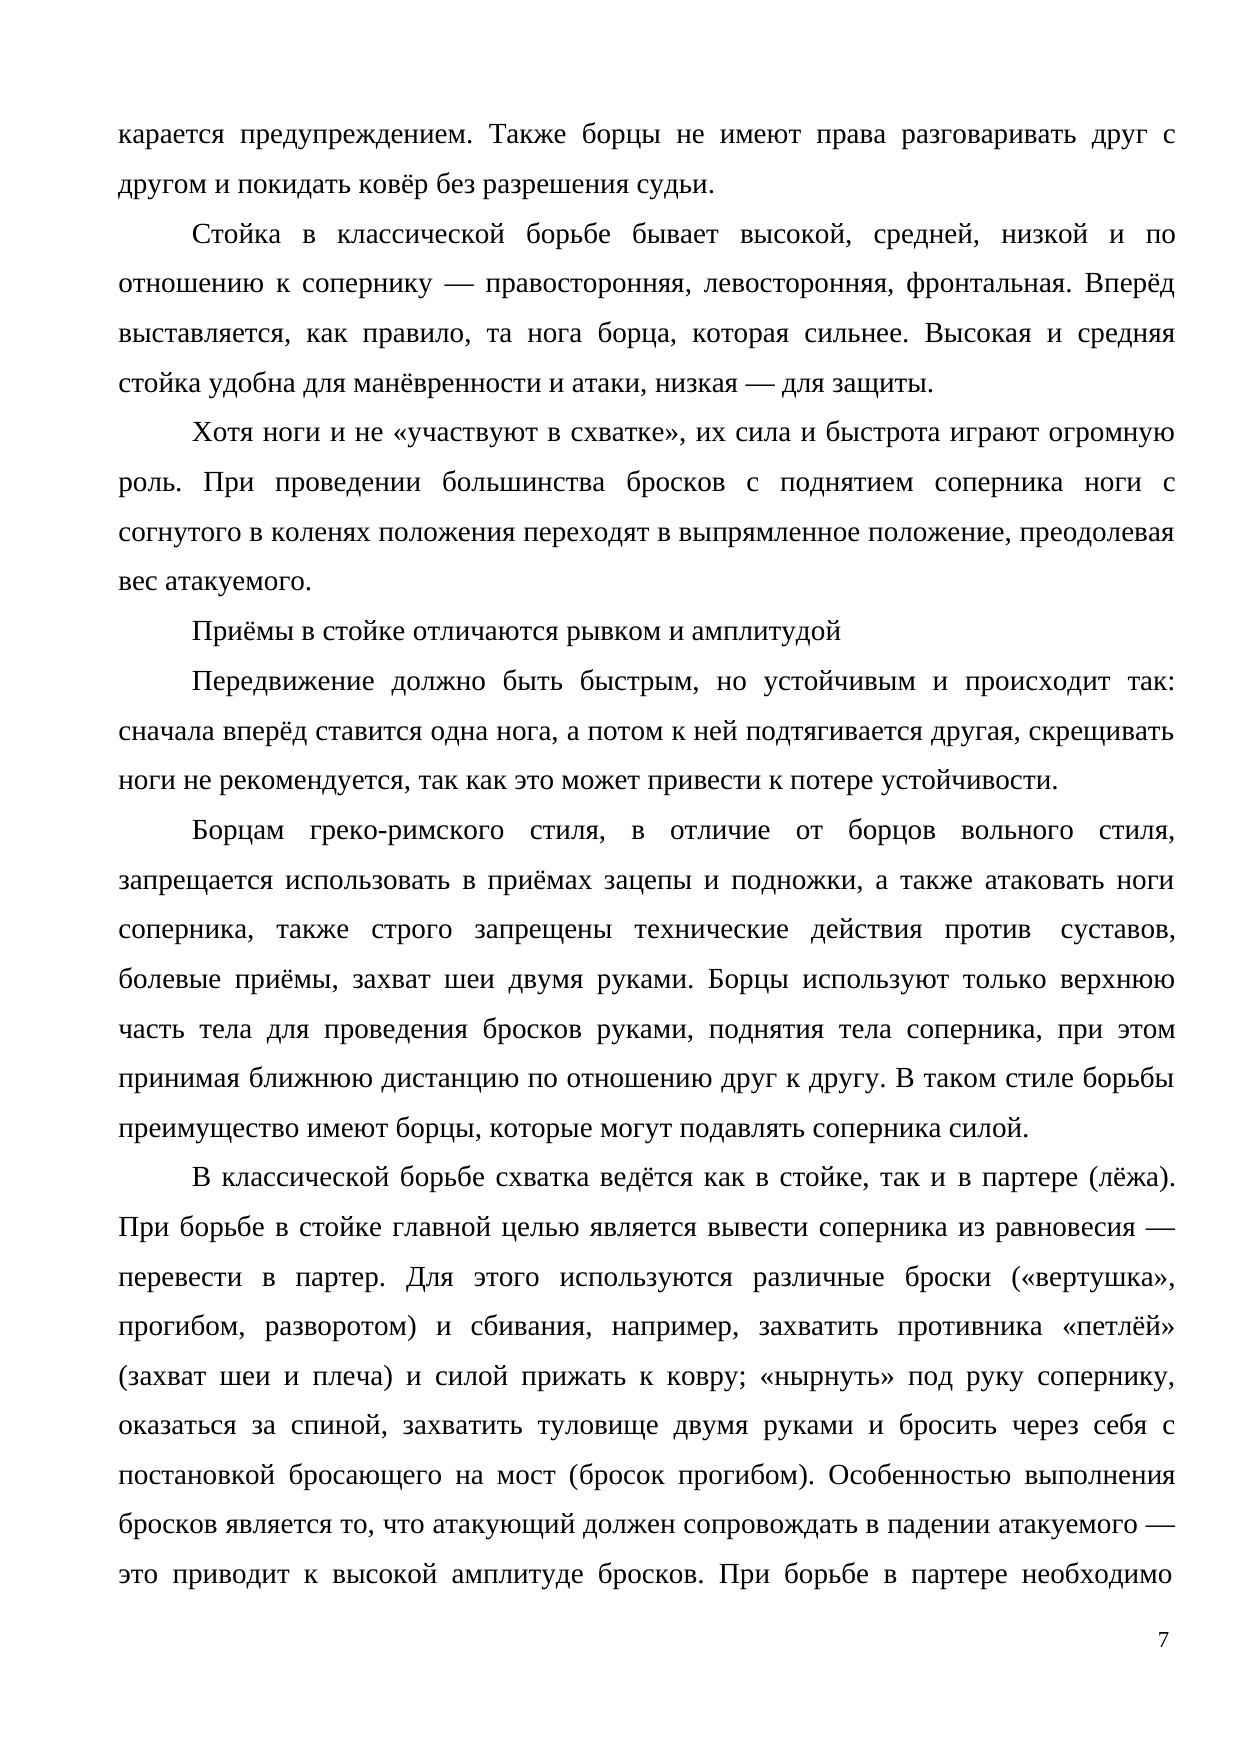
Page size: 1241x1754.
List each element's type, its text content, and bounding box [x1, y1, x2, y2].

text Передвижение должно быть быстрым, но устойчивым и происходит так: сначала вперёд ставится одна нога, а потом к ней подтягивается другая, скрещивать ноги не рекомендуется, так как это может привести к потере устойчивости. [118, 663, 1176, 796]
text Борцам греко-римского стиля, в отличие от борцов вольного стиля, запрещается использовать в приёмах зацепы и подножки, а также атаковать ноги соперника, также строго запрещены технические действия против суставов, болевые приёмы, захват шеи двумя руками. Борцы используют только верхнюю часть тела для проведения бросков руками, поднятия тела соперника, при этом принимая ближнюю дистанцию по отношению друг к другу. В таком стиле борьбы преимущество имеют борцы, которые могут подавлять соперника силой. [118, 812, 1176, 1143]
text Стойка в классической борьбе бывает высокой, средней, низкой и по отношению к сопернику — правосторонняя, левосторонняя, фронтальная. Вперёд выставляется, как правило, та нога борца, которая сильнее. Высокая и средняя стойка удобна для манёвренности и атаки, низкая — для защиты. [118, 216, 1176, 398]
text В классической борьбе схватка ведётся как в стойке, так и в партере (лёжа). При борьбе в стойке главной целью является вывести соперника из равновесия — перевести в партер. Для этого используются различные броски («вертушка», прогибом, разворотом) и сбивания, например, захватить противника «петлёй» (захват шеи и плеча) и силой прижать к ковру; «нырнуть» под руку сопернику, оказаться за спиной, захватить туловище двумя руками и бросить через себя с постановкой бросающего на мост (бросок прогибом). Особенностью выполнения бросков является то, что атакующий должен сопровождать в падении атакуемого — это приводит к высокой амплитуде бросков. При борьбе в партере необходимо [118, 1159, 1176, 1590]
text Хотя ноги и не «участвуют в схватке», их сила и быстрота играют огромную роль. При проведении большинства бросков с поднятием соперника ноги с согнутого в коленях положения переходят в выпрямленное положение, преодолевая вес атакуемого. [118, 414, 1176, 597]
text карается предупреждением. Также борцы не имеют права разговаривать друг с другом и покидать ковёр без разрешения судьи. [118, 116, 1176, 199]
text Приёмы в стойке отличаются рывком и амплитудой [192, 613, 1240, 646]
